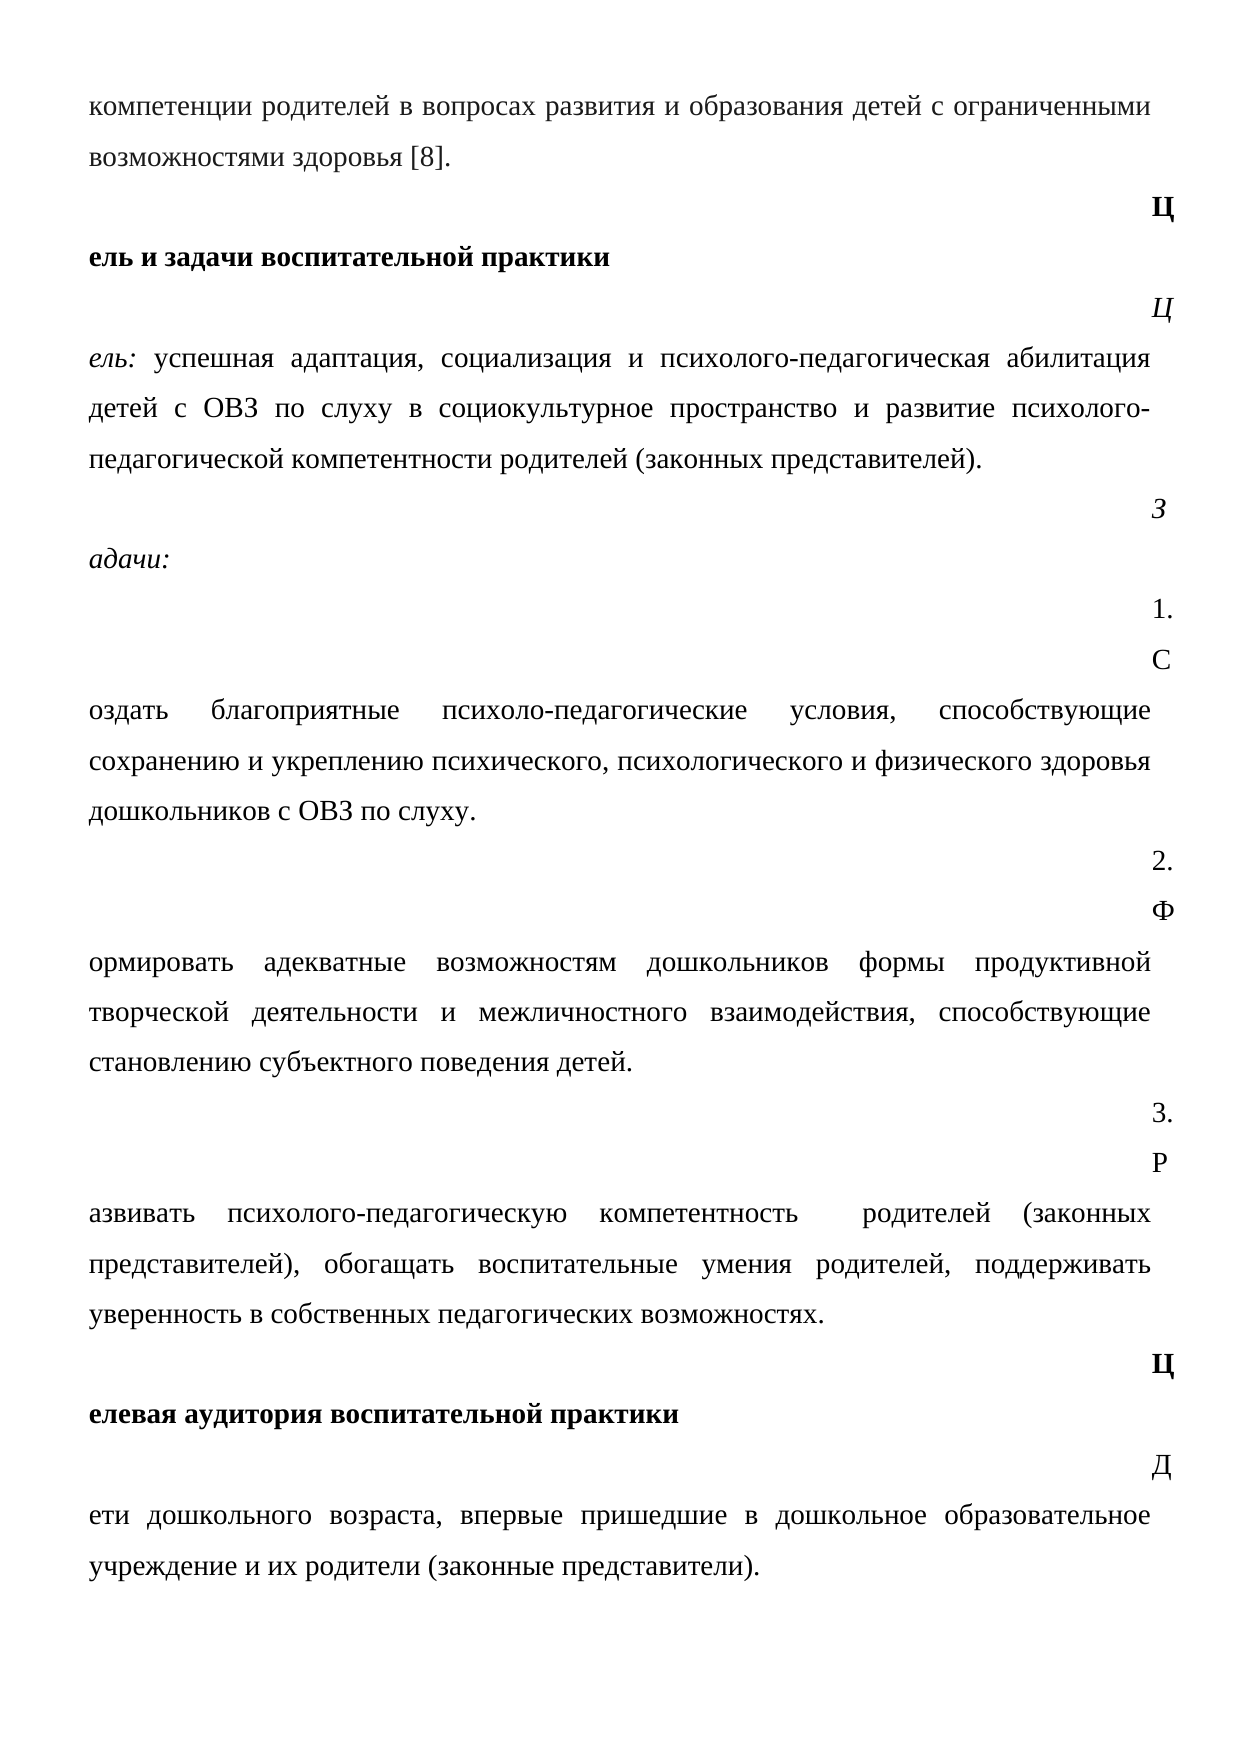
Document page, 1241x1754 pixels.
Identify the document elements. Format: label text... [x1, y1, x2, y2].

text Цель и задачи воспитательной практики [88, 189, 1152, 273]
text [88, 88, 1152, 172]
list Развивать психолого-педагогическую компетентность родителей (законных представителей), обогащать воспитательные умения родителей, поддерживать уверенность в собственных педагогических возможностях. [88, 1095, 1152, 1329]
text Целевая аудитория воспитательной практики [88, 1346, 1152, 1430]
text Задачи: [88, 491, 1152, 575]
text Цель: успешная адаптация, социализация и психолого-педагогическая абилитация детей с ОВЗ по слуху в социокультурное пространство и развитие психолого-педагогической компетентности родителей (законных представителей). [88, 290, 1152, 474]
list Создать благоприятные психоло-педагогические условия, способствующие сохранению и укреплению психического, психологического и физического здоровья дошкольников с ОВЗ по слуху. [88, 592, 1152, 826]
list Формировать адекватные возможностям дошкольников формы продуктивной творческой деятельности и межличностного взаимодействия, способствующие становлению субъектного поведения детей. [88, 843, 1152, 1078]
text Дети дошкольного возраста, впервые пришедшие в дошкольное образовательное учреждение и их родители (законные представители). [88, 1447, 1152, 1581]
